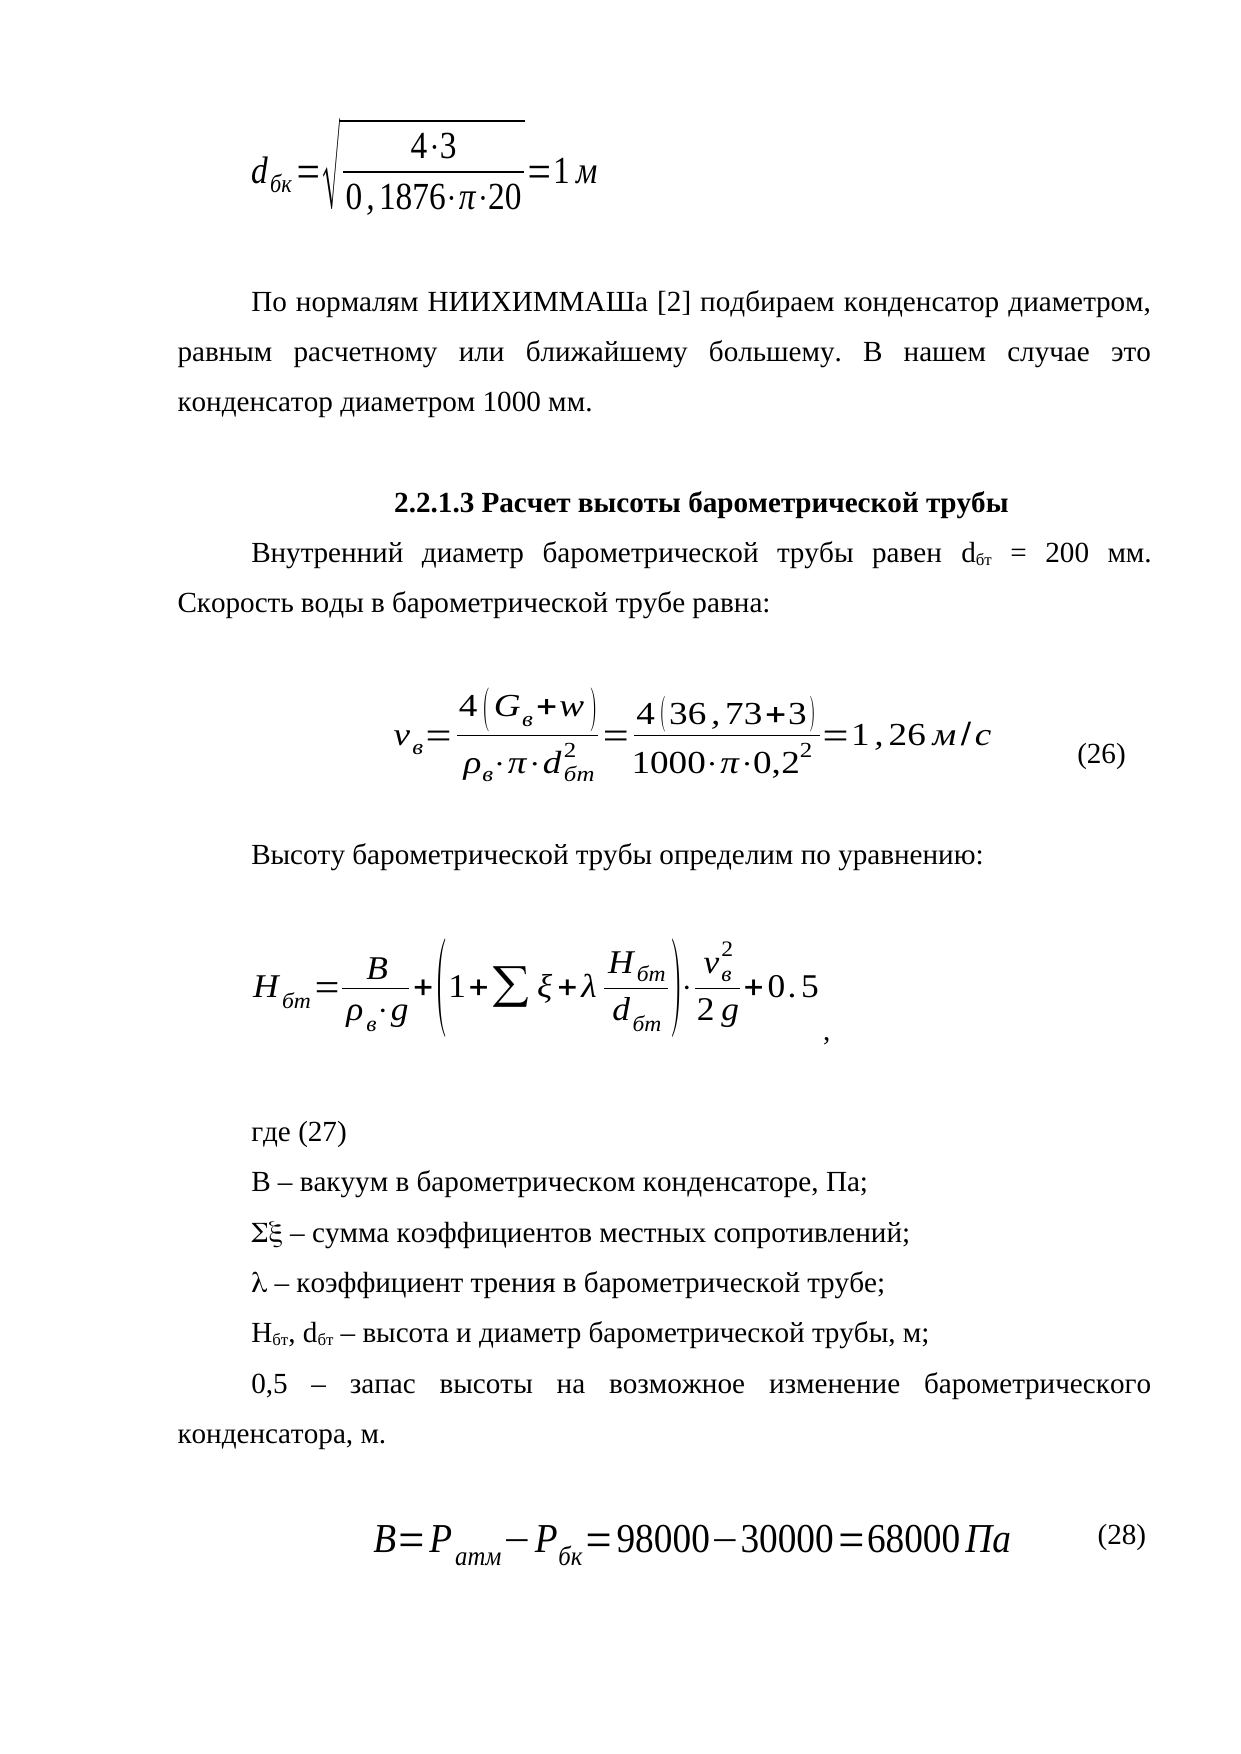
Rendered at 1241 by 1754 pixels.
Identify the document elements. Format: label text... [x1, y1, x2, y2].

text Нбт, dбт – высота и диаметр барометрической трубы, м; [177, 1316, 1152, 1349]
text – коэффициент трения в барометрической трубе; [177, 1265, 1152, 1299]
text , [177, 938, 1152, 1047]
text Внутренний диаметр барометрической трубы равен dбт = 200 мм. Скорость воды в барометрической трубе равна: [177, 535, 1152, 619]
text По нормалям НИИХИММАШа [2] подбираем конденсатор диаметром, равным расчетному или ближайшему большему. В нашем случае это конденсатор диаметром 1000 мм. [177, 284, 1152, 418]
text 0,5 – запас высоты на возможное изменение барометрического конденсатора, м. [177, 1366, 1152, 1450]
text Высоту барометрической трубы определим по уравнению: [177, 837, 1152, 871]
text – сумма коэффициентов местных сопротивлений; [177, 1215, 1152, 1248]
text (28) [177, 1517, 1152, 1550]
text где (27) [177, 1114, 1152, 1148]
text (26) [177, 736, 1152, 770]
text В – вакуум в барометрическом конденсаторе, Па; [177, 1164, 1152, 1198]
text 2.2.1.3 Расчет высоты барометрической трубы [177, 485, 1152, 518]
